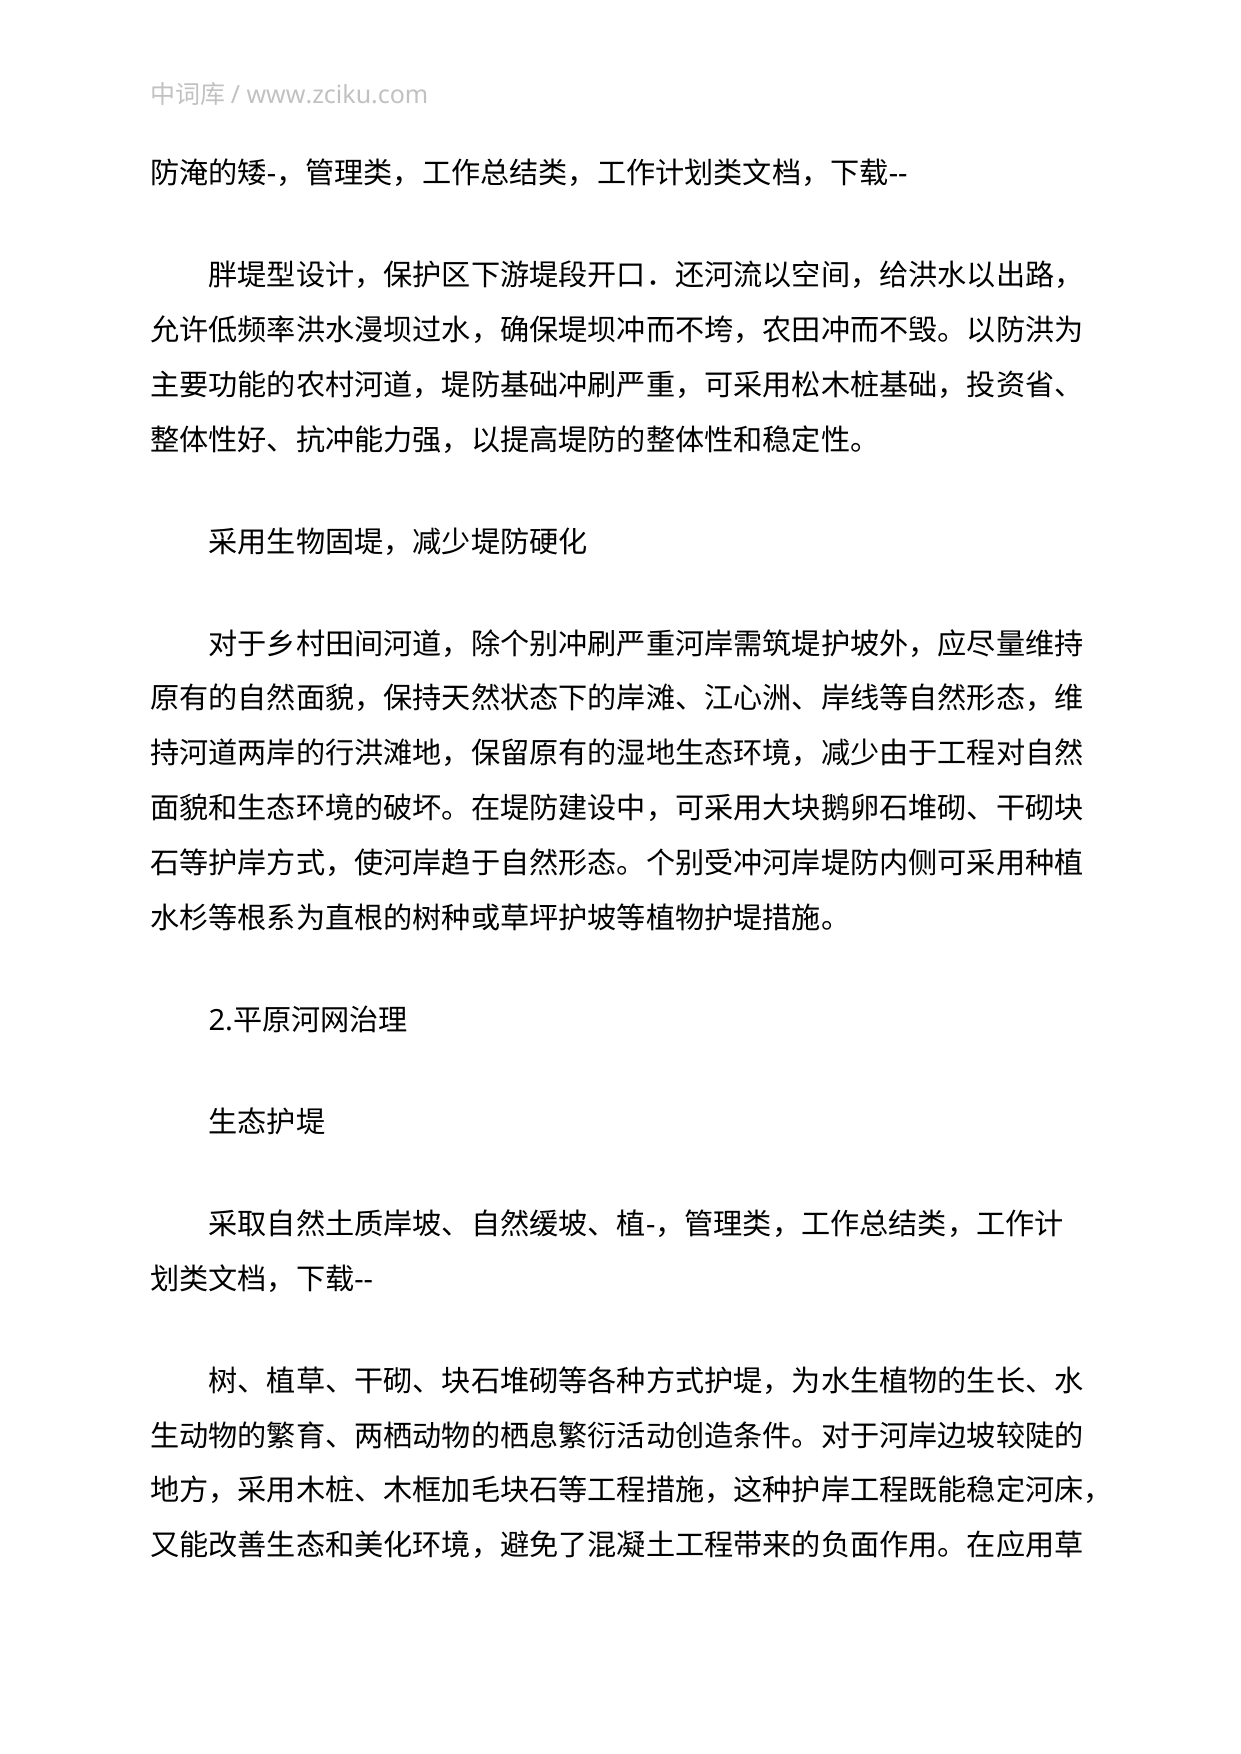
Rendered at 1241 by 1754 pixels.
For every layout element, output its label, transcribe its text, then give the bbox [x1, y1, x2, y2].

text 2.平原河网治理 [150, 996, 1090, 1039]
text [150, 150, 1090, 192]
text 采用生物固堤，减少堤防硬化 [150, 518, 1090, 561]
text 胖堤型设计，保护区下游堤段开口．还河流以空间，给洪水以出路，允许低频率洪水漫坝过水，确保堤坝冲而不垮，农田冲而不毁。以防洪为主要功能的农村河道，堤防基础冲刷严重，可采用松木桩基础，投资省、整体性好、抗冲能力强，以提高堤防的整体性和稳定性。 [150, 252, 1090, 459]
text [150, 1357, 1090, 1564]
text 生态护堤 [150, 1098, 1090, 1141]
text 采取自然土质岸坡、自然缓坡、植-，管理类，工作总结类，工作计划类文档，下载-- [150, 1200, 1090, 1298]
text 对于乡村田间河道，除个别冲刷严重河岸需筑堤护坡外，应尽量维持原有的自然面貌，保持天然状态下的岸滩、江心洲、岸线等自然形态，维持河道两岸的行洪滩地，保留原有的湿地生态环境，减少由于工程对自然面貌和生态环境的破坏。在堤防建设中，可采用大块鹅卵石堆砌、干砌块石等护岸方式，使河岸趋于自然形态。个别受冲河岸堤防内侧可采用种植水杉等根系为直根的树种或草坪护坡等植物护堤措施。 [150, 620, 1090, 937]
